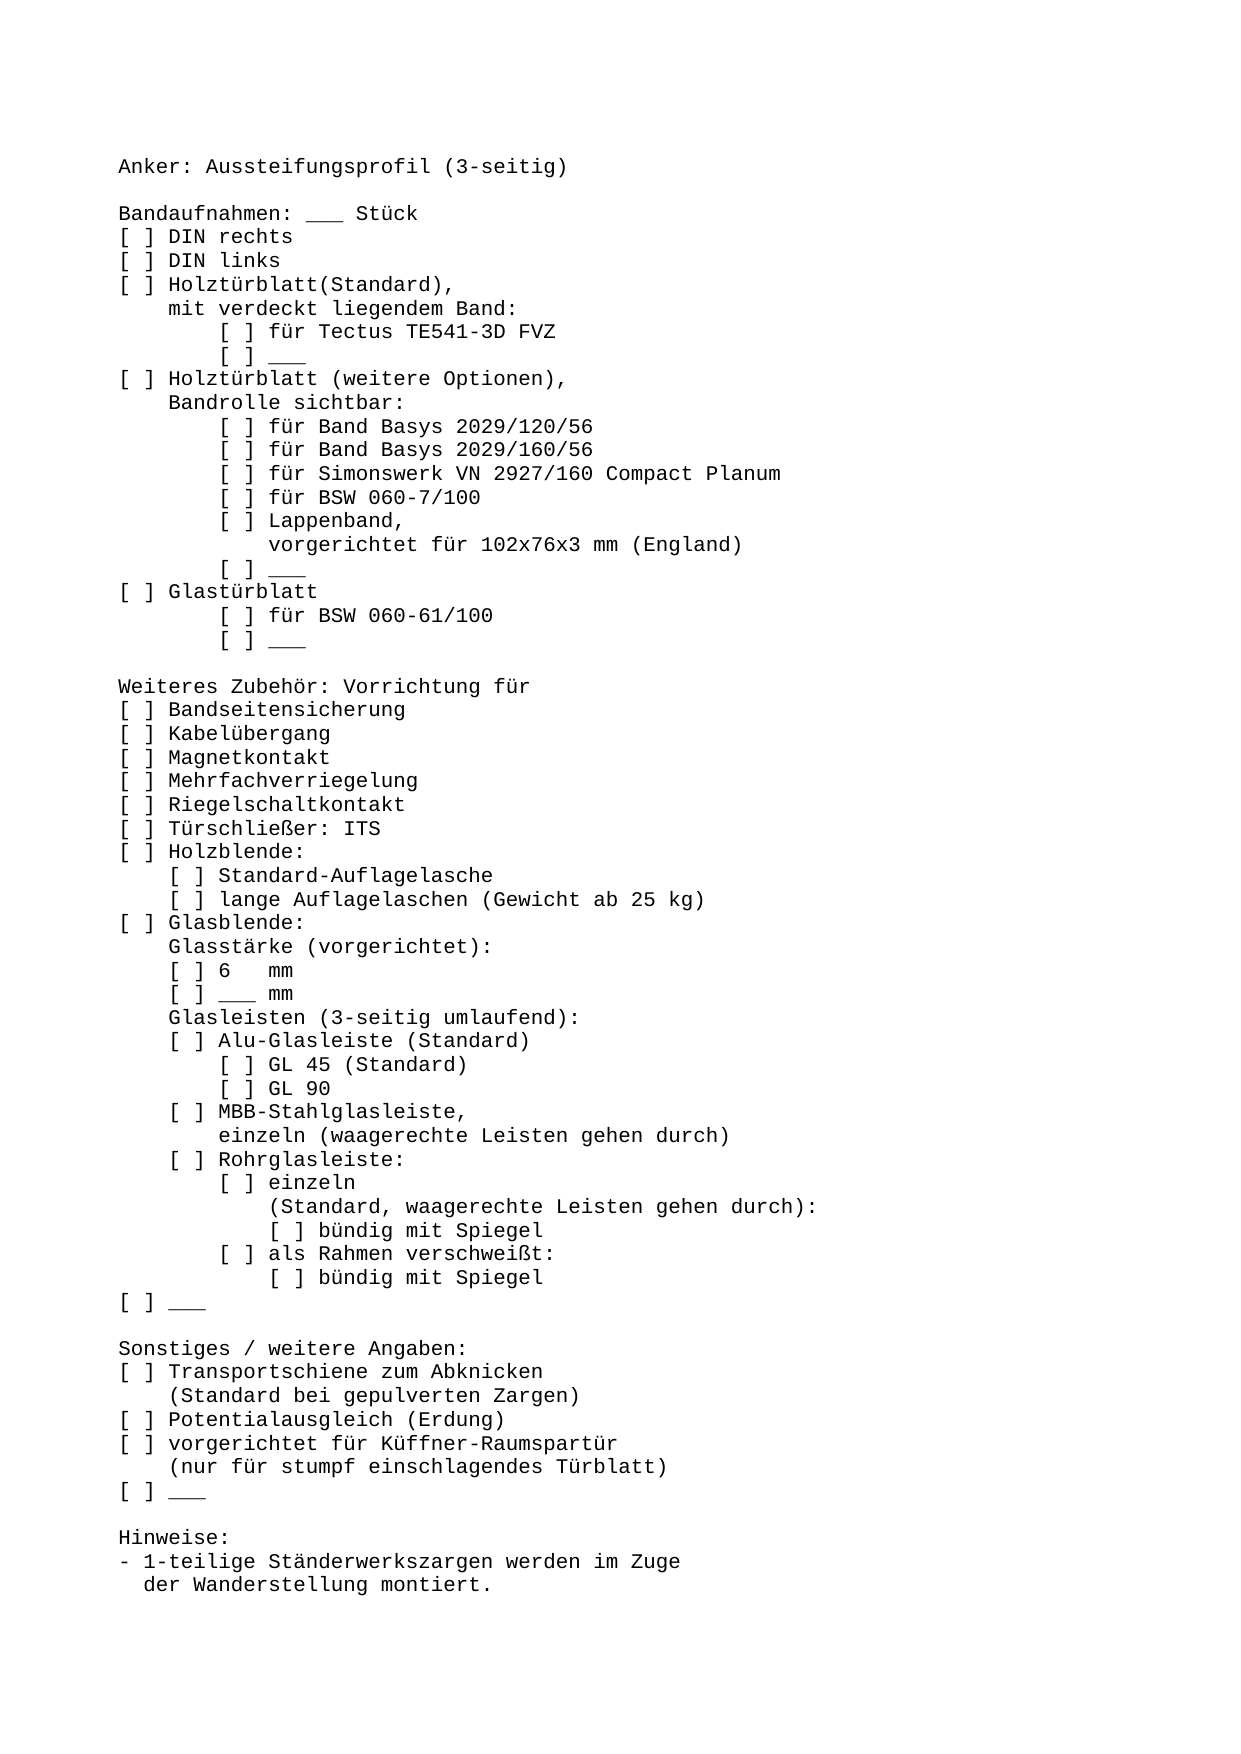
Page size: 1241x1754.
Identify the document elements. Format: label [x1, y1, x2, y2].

table_header [118, 156, 1085, 1598]
